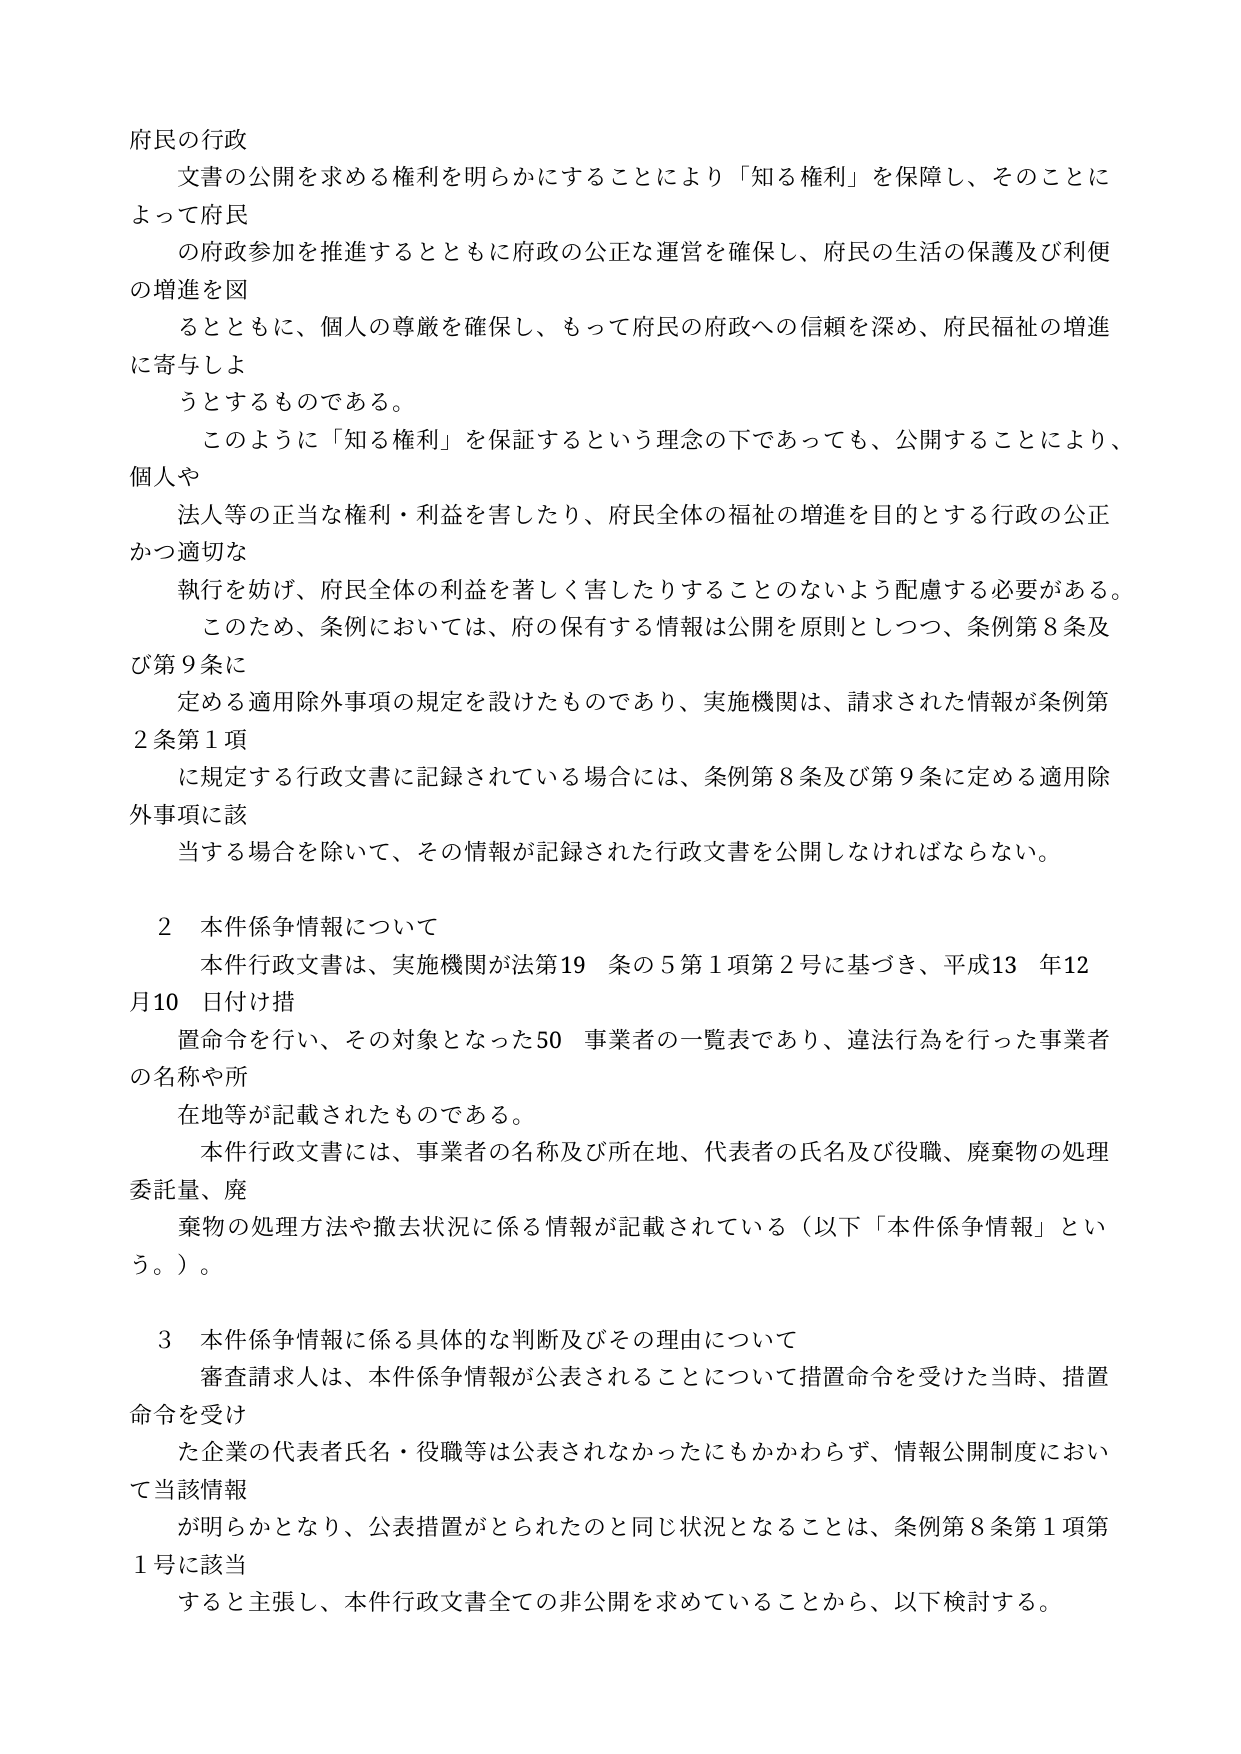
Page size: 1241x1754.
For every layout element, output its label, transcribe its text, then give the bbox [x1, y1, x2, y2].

text 本件行政文書は、実施機関が法第19条の５第１項第２号に基づき、平成13年12月10日付け措 [129, 944, 1111, 1019]
text 法人等の正当な権利・利益を害したり、府民全体の福祉の増進を目的とする行政の公正かつ適切な [129, 494, 1111, 569]
text このように「知る権利」を保証するという理念の下であっても、公開することにより、個人や [129, 419, 1111, 494]
text うとするものである。 [129, 382, 1111, 419]
text 文書の公開を求める権利を明らかにすることにより「知る権利」を保障し、そのことによって府民 [129, 157, 1111, 232]
text るとともに、個人の尊厳を確保し、もって府民の府政への信頼を深め、府民福祉の増進に寄与しよ [129, 307, 1111, 382]
text に規定する行政文書に記録されている場合には、条例第８条及び第９条に定める適用除外事項に該 [129, 757, 1111, 832]
text このため、条例においては、府の保有する情報は公開を原則としつつ、条例第８条及び第９条に [129, 607, 1111, 682]
text 棄物の処理方法や撤去状況に係る情報が記載されている（以下「本件係争情報」という。）。 [129, 1207, 1111, 1282]
text の府政参加を推進するとともに府政の公正な運営を確保し、府民の生活の保護及び利便の増進を図 [129, 232, 1111, 307]
text 当する場合を除いて、その情報が記録された行政文書を公開しなければならない。 [129, 832, 1111, 869]
text 置命令を行い、その対象となった50事業者の一覧表であり、違法行為を行った事業者の名称や所 [129, 1019, 1111, 1094]
text 定める適用除外事項の規定を設けたものであり、実施機関は、請求された情報が条例第２条第１項 [129, 682, 1111, 757]
text 執行を妨げ、府民全体の利益を著しく害したりすることのないよう配慮する必要がある。 [129, 569, 1111, 607]
text 在地等が記載されたものである。 [129, 1094, 1111, 1132]
text 本件行政文書には、事業者の名称及び所在地、代表者の氏名及び役職、廃棄物の処理委託量、廃 [129, 1132, 1111, 1207]
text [129, 119, 1111, 157]
text ２ 本件係争情報について [129, 907, 1111, 944]
text が明らかとなり、公表措置がとられたのと同じ状況となることは、条例第８条第１項第１号に該当 [129, 1507, 1111, 1582]
text すると主張し、本件行政文書全ての非公開を求めていることから、以下検討する。 [129, 1582, 1111, 1619]
text た企業の代表者氏名・役職等は公表されなかったにもかかわらず、情報公開制度において当該情報 [129, 1432, 1111, 1507]
text 審査請求人は、本件係争情報が公表されることについて措置命令を受けた当時、措置命令を受け [129, 1357, 1111, 1432]
text ３ 本件係争情報に係る具体的な判断及びその理由について [129, 1319, 1111, 1357]
